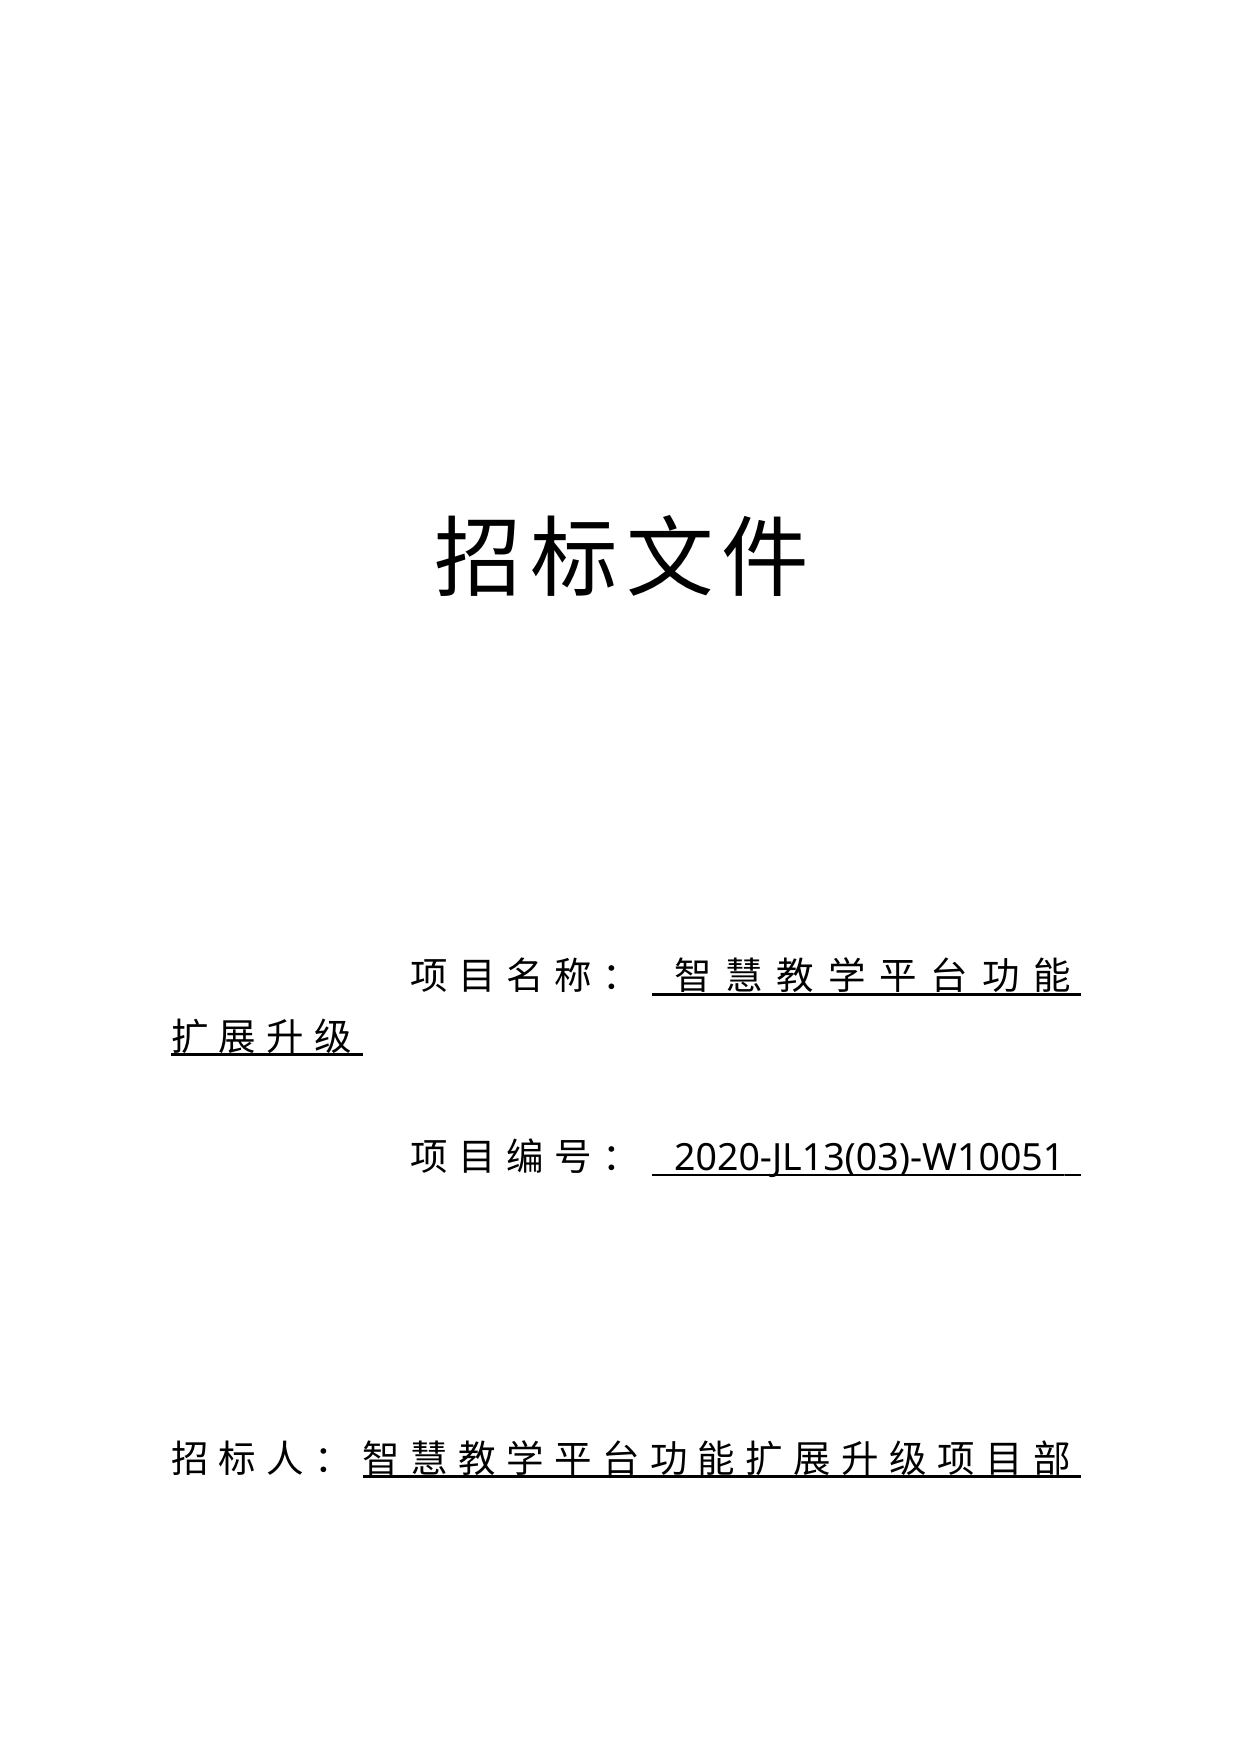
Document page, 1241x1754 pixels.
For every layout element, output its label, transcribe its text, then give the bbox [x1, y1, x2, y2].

text 招标文件 [171, 461, 1081, 642]
text 招标人：智慧教学平台功能扩展升级项目部 [171, 1426, 1081, 1486]
text 项目名称： 智慧教学平台功能扩展升级 [171, 943, 1081, 1064]
text 项目编号： 2020-JL13(03)-W10051 [171, 1124, 1081, 1184]
